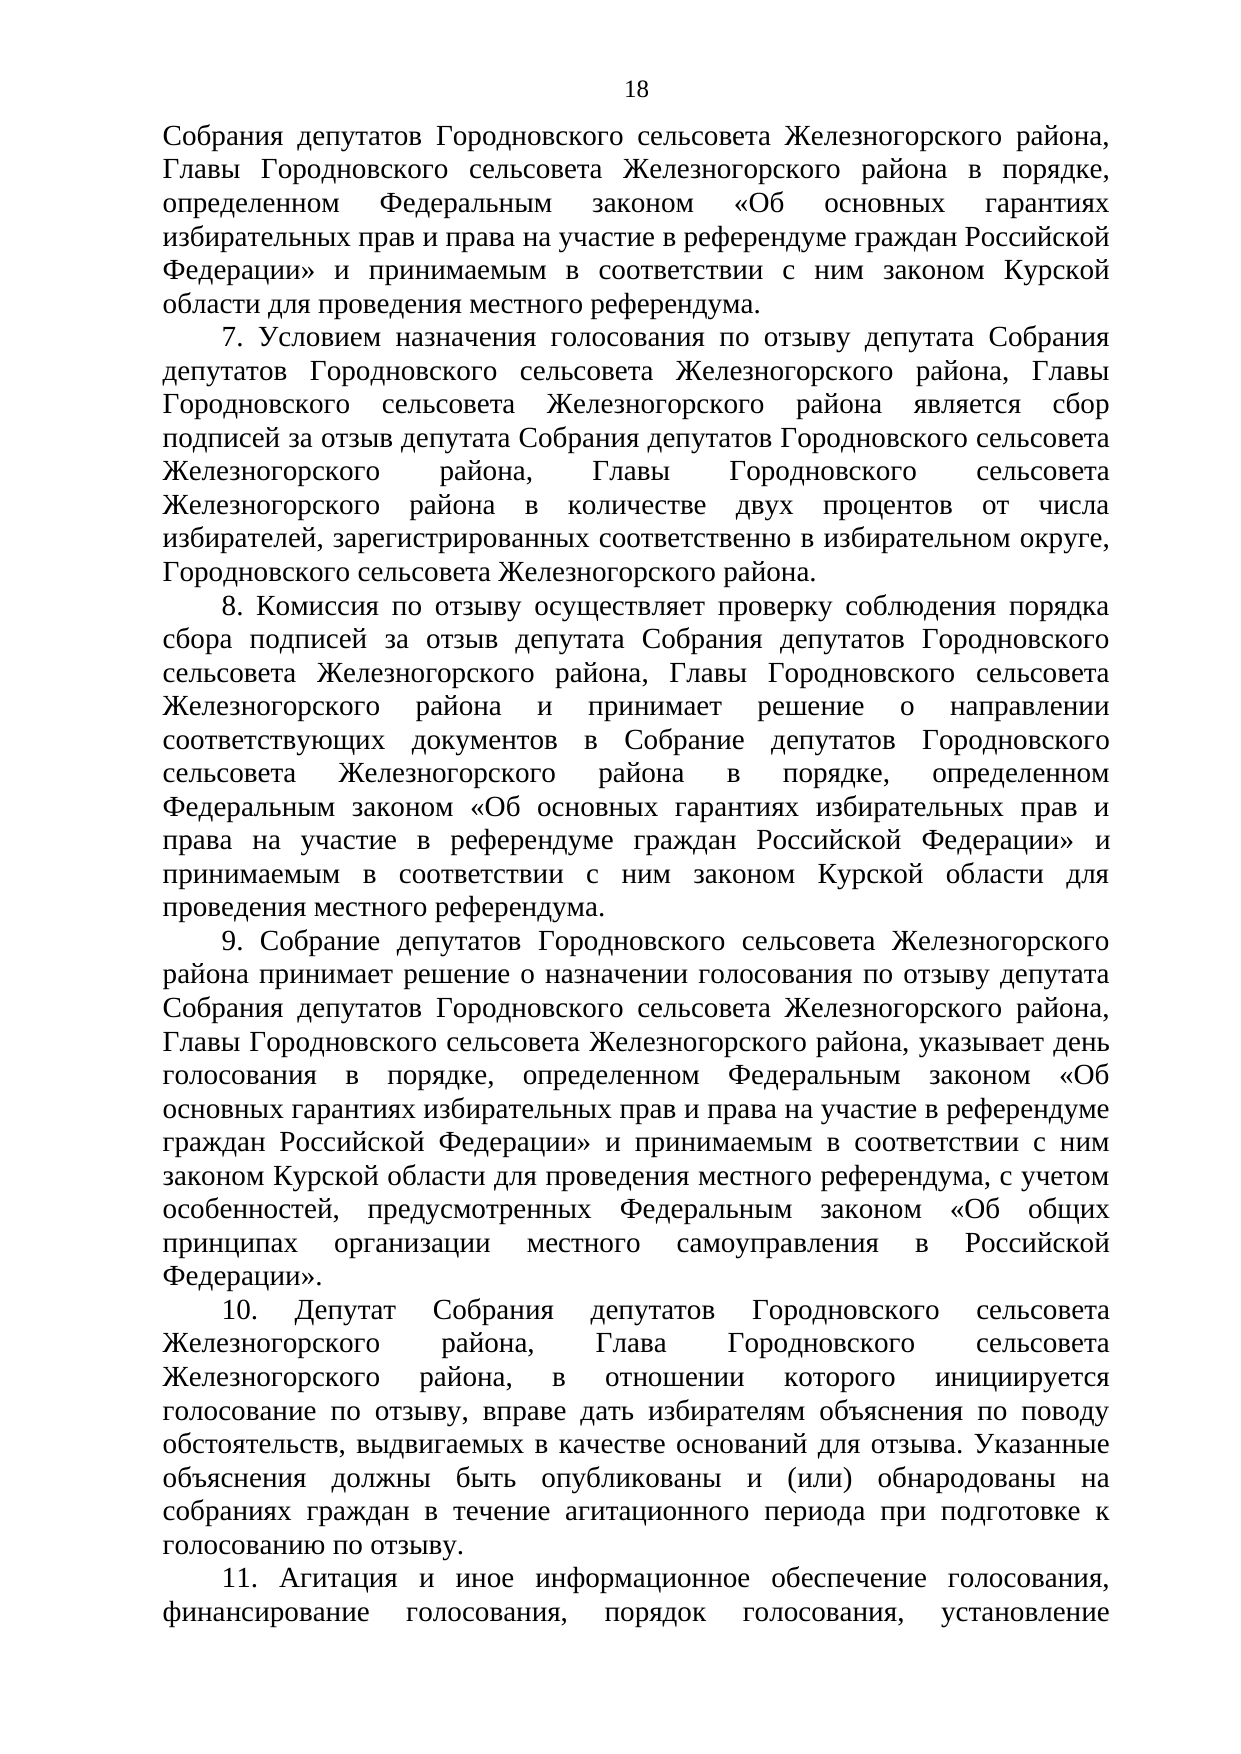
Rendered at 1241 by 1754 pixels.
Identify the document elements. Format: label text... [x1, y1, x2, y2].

text 7. Условием назначения голосования по отзыву депутата Собрания депутатов Городновского сельсовета Железногорского района, Главы Городновского сельсовета Железногорского района является сбор подписей за отзыв депутата Собрания депутатов Городновского сельсовета Железногорского района, Главы Городновского сельсовета Железногорского района в количестве двух процентов от числа избирателей, зарегистрированных соответственно в избирательном округе, Городновского сельсовета Железногорского района. [162, 319, 1110, 588]
text 10. Депутат Собрания депутатов Городновского сельсовета Железногорского района, Глава Городновского сельсовета Железногорского района, в отношении которого инициируется голосование по отзыву, вправе дать избирателям объяснения по поводу обстоятельств, выдвигаемых в качестве оснований для отзыва. Указанные объяснения должны быть опубликованы и (или) обнародованы на собраниях граждан в течение агитационного периода при подготовке к голосованию по отзыву. [162, 1292, 1110, 1560]
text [162, 1560, 1110, 1627]
text 9. Собрание депутатов Городновского сельсовета Железногорского района принимает решение о назначении голосования по отзыву депутата Собрания депутатов Городновского сельсовета Железногорского района, Главы Городновского сельсовета Железногорского района, указывает день голосования в порядке, определенном Федеральным законом «Об основных гарантиях избирательных прав и права на участие в референдуме граждан Российской Федерации» и принимаемым в соответствии с ним законом Курской области для проведения местного референдума, с учетом особенностей, предусмотренных Федеральным законом «Об общих принципах организации местного самоуправления в Российской Федерации». [162, 923, 1110, 1292]
text 8. Комиссия по отзыву осуществляет проверку соблюдения порядка сбора подписей за отзыв депутата Собрания депутатов Городновского сельсовета Железногорского района, Главы Городновского сельсовета Железногорского района и принимает решение о направлении соответствующих документов в Собрание депутатов Городновского сельсовета Железногорского района в порядке, определенном Федеральным законом «Об основных гарантиях избирательных прав и права на участие в референдуме граждан Российской Федерации» и принимаемым в соответствии с ним законом Курской области для проведения местного референдума. [162, 588, 1110, 923]
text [162, 118, 1110, 319]
